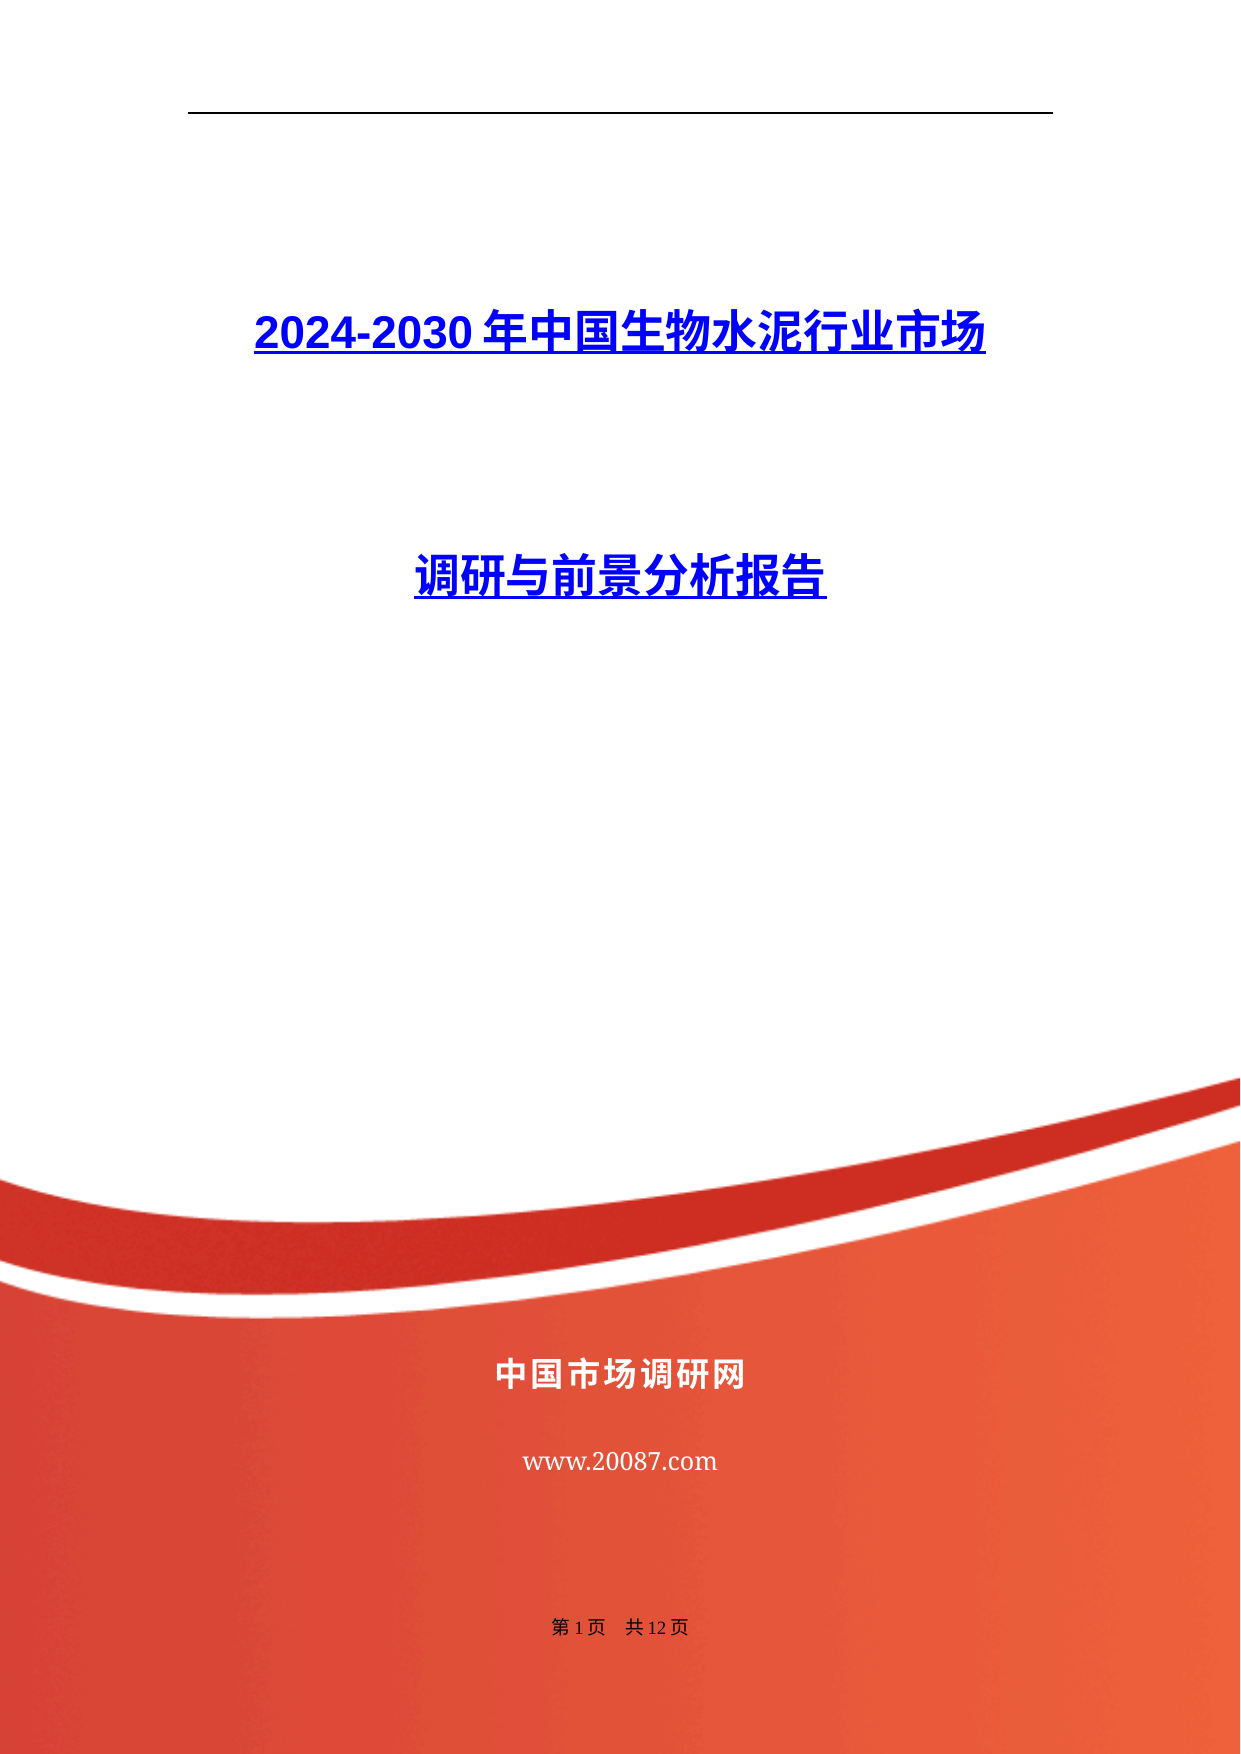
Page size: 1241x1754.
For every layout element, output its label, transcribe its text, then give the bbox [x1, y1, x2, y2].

text www.20087.com [187, 1428, 1053, 1493]
table_header 2024-2030年中国生物水泥行业市场调研与前景分析报告 [188, 207, 1053, 773]
picture [0, 1006, 1241, 1754]
subtitle 中国市场调研网 [187, 1339, 1053, 1404]
